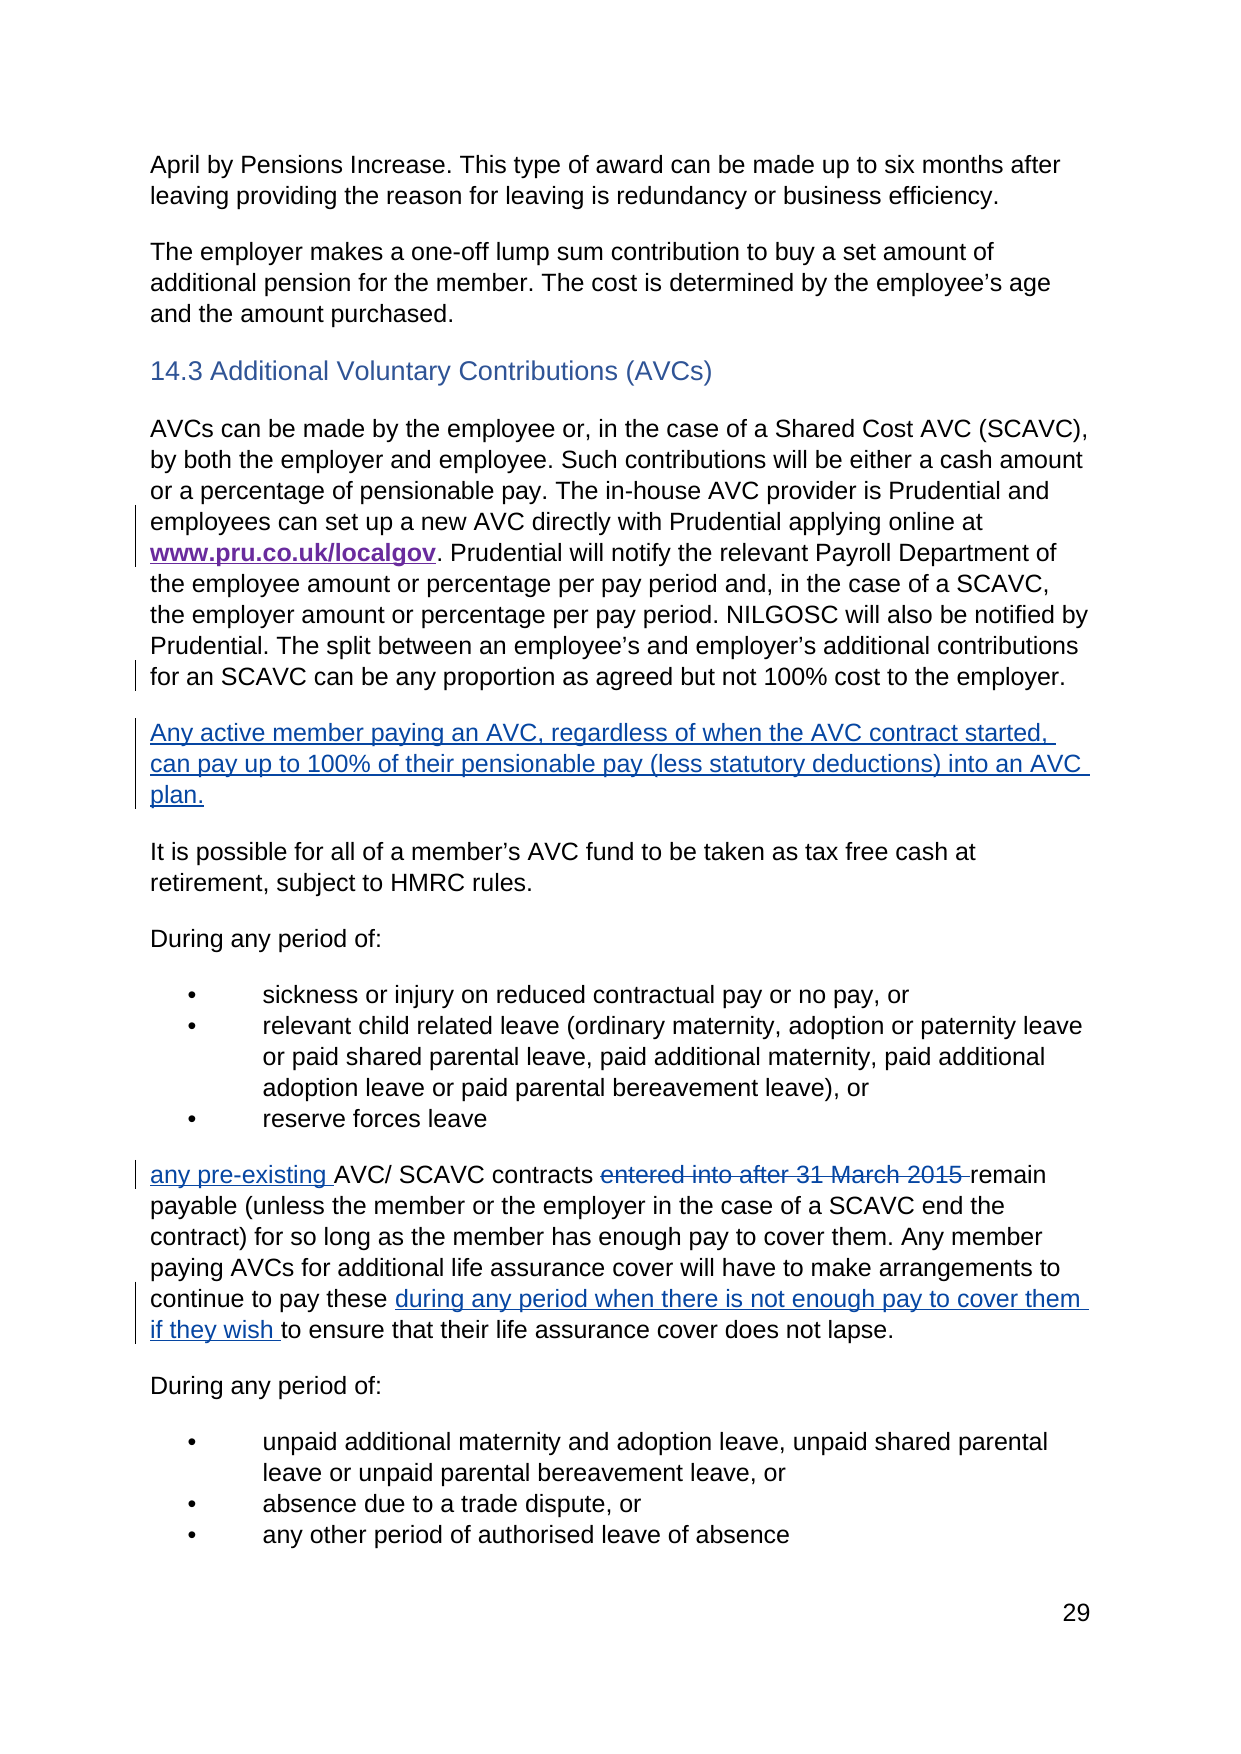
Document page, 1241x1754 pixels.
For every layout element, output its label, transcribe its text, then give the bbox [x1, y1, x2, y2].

list reserve forces leave [187, 1104, 1090, 1132]
text AVCs can be made by the employee or, in the case of a Shared Cost AVC (SCAVC), by both the employer and employee. Such contributions will be either a cash amount or a percentage of pensionable pay. The in-house AVC provider is Prudential and employees can set up a new AVC directly with Prudential applying online at www.pru.co.uk/localgov. Prudential will notify the relevant Payroll Department of the employee amount or percentage per pay period and, in the case of a SCAVC, the employer amount or percentage per pay period. NILGOSC will also be notified by Prudential. The split between an employee’s and employer’s additional contributions for an SCAVC can be any proportion as agreed but not 100% cost to the employer. [150, 414, 1090, 691]
list sickness or injury on reduced contractual pay or no pay, or [187, 979, 1090, 1008]
text It is possible for all of a member’s AVC fund to be taken as tax free cash at retirement, subject to HMRC rules. [150, 836, 1090, 896]
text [150, 150, 1090, 210]
subtitle Additional Voluntary Contributions (AVCs) [150, 355, 1090, 386]
list unpaid additional maternity and adoption leave, unpaid shared parental leave or unpaid parental bereavement leave, or [187, 1427, 1090, 1487]
list relevant child related leave (ordinary maternity, adoption or paternity leave or paid shared parental leave, paid additional maternity, paid additional adoption leave or paid parental bereavement leave), or [187, 1011, 1090, 1101]
list any other period of authorised leave of absence [187, 1520, 1090, 1549]
text The employer makes a one-off lump sum contribution to buy a set amount of additional pension for the member. The cost is determined by the employee’s age and the amount purchased. [150, 237, 1090, 328]
text AVC/ SCAVC contracts remain payable (unless the member or the employer in the case of a SCAVC end the contract) for so long as the member has enough pay to cover them. Any member paying AVCs for additional life assurance cover will have to make arrangements to continue to pay these to ensure that their life assurance cover does not lapse. [150, 1160, 1090, 1344]
list absence due to a trade dispute, or [187, 1489, 1090, 1518]
text During any period of: [150, 923, 1090, 952]
text During any period of: [150, 1371, 1090, 1400]
